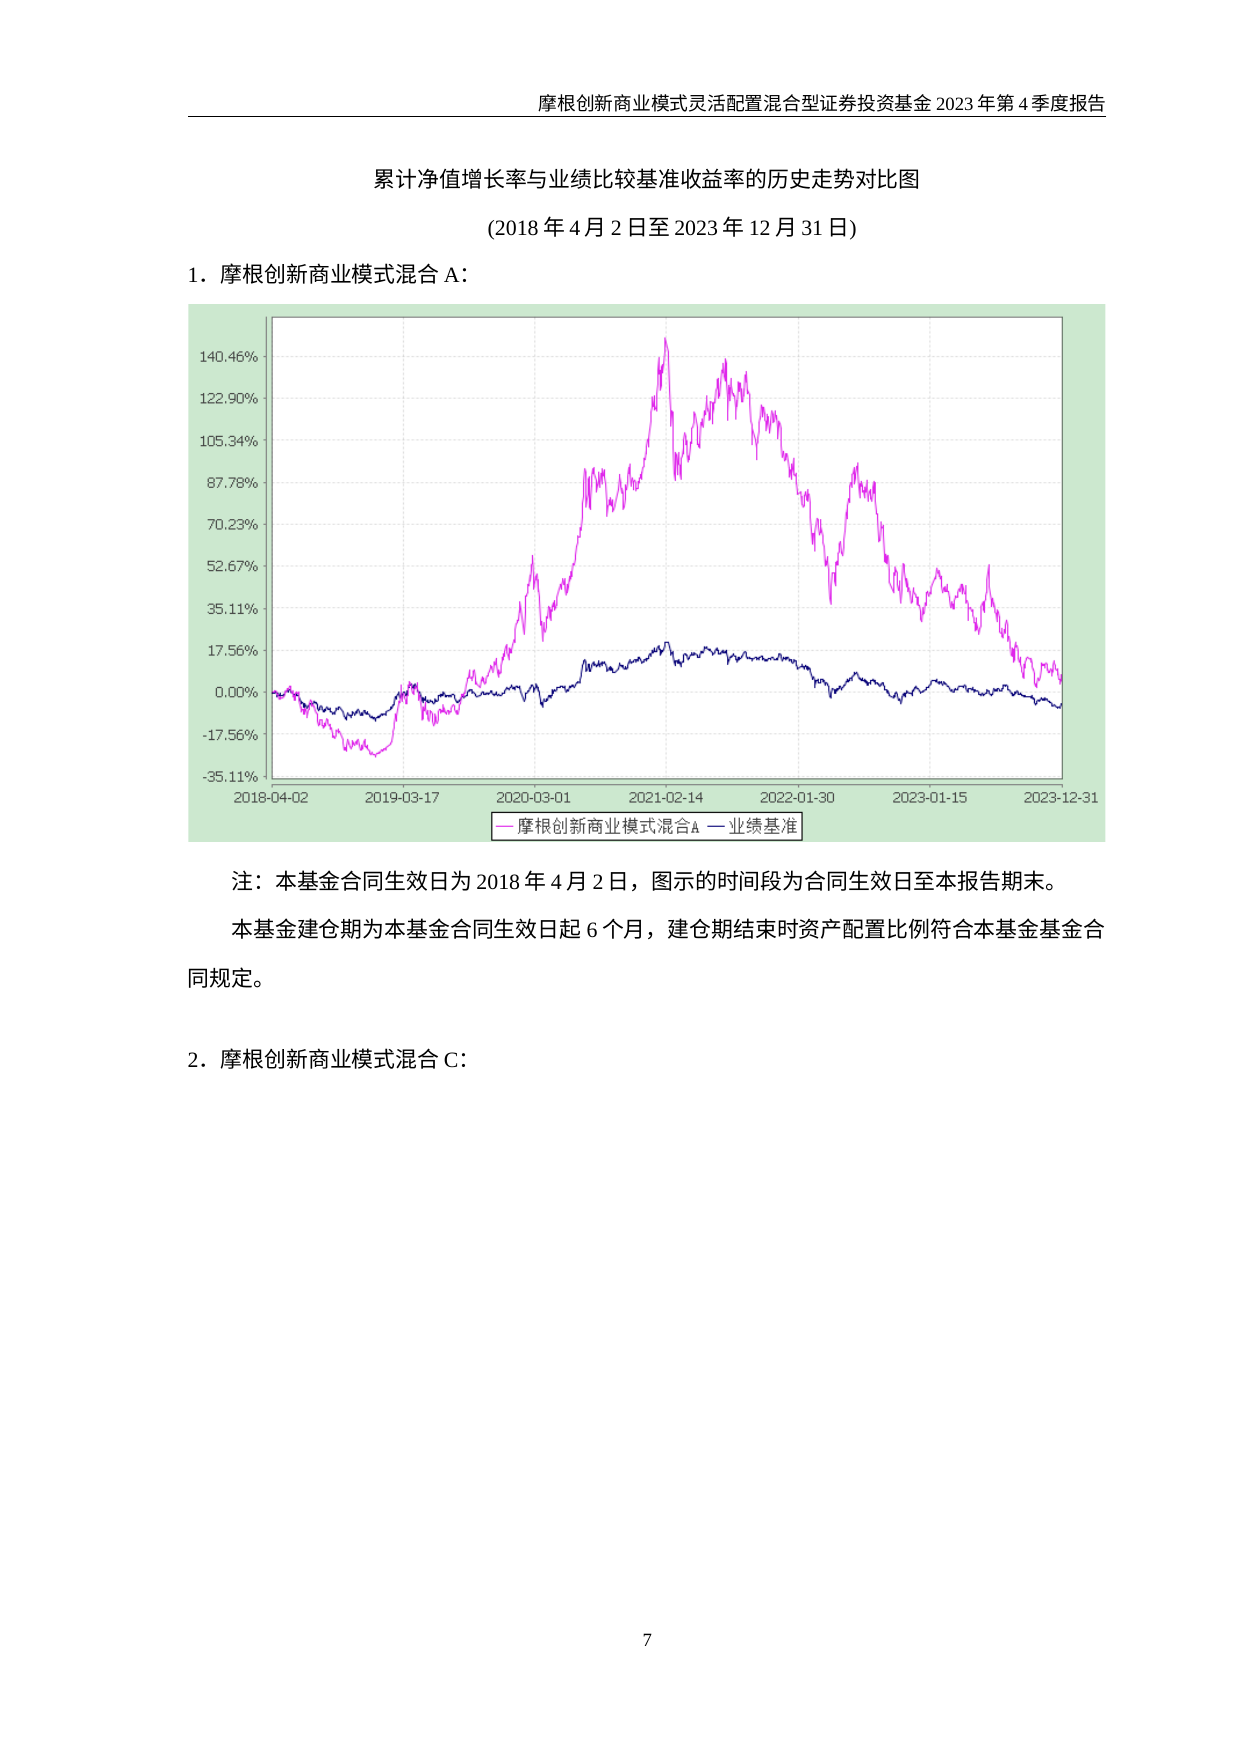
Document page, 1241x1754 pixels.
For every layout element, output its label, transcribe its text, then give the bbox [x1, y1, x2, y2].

text (2018年4月2日至2023年12月31日) [187, 209, 1106, 241]
text 本基金建仓期为本基金合同生效日起6个月，建仓期结束时资产配置比例符合本基金基金合同规定。 [187, 912, 1106, 993]
text 2．摩根创新商业模式混合C： [187, 1042, 1106, 1073]
text 累计净值增长率与业绩比较基准收益率的历史走势对比图 [187, 162, 1106, 194]
picture [188, 304, 1106, 842]
text 注：本基金合同生效日为2018年4月2日，图示的时间段为合同生效日至本报告期末。 [187, 864, 1106, 896]
text 1．摩根创新商业模式混合A： [187, 257, 1106, 289]
